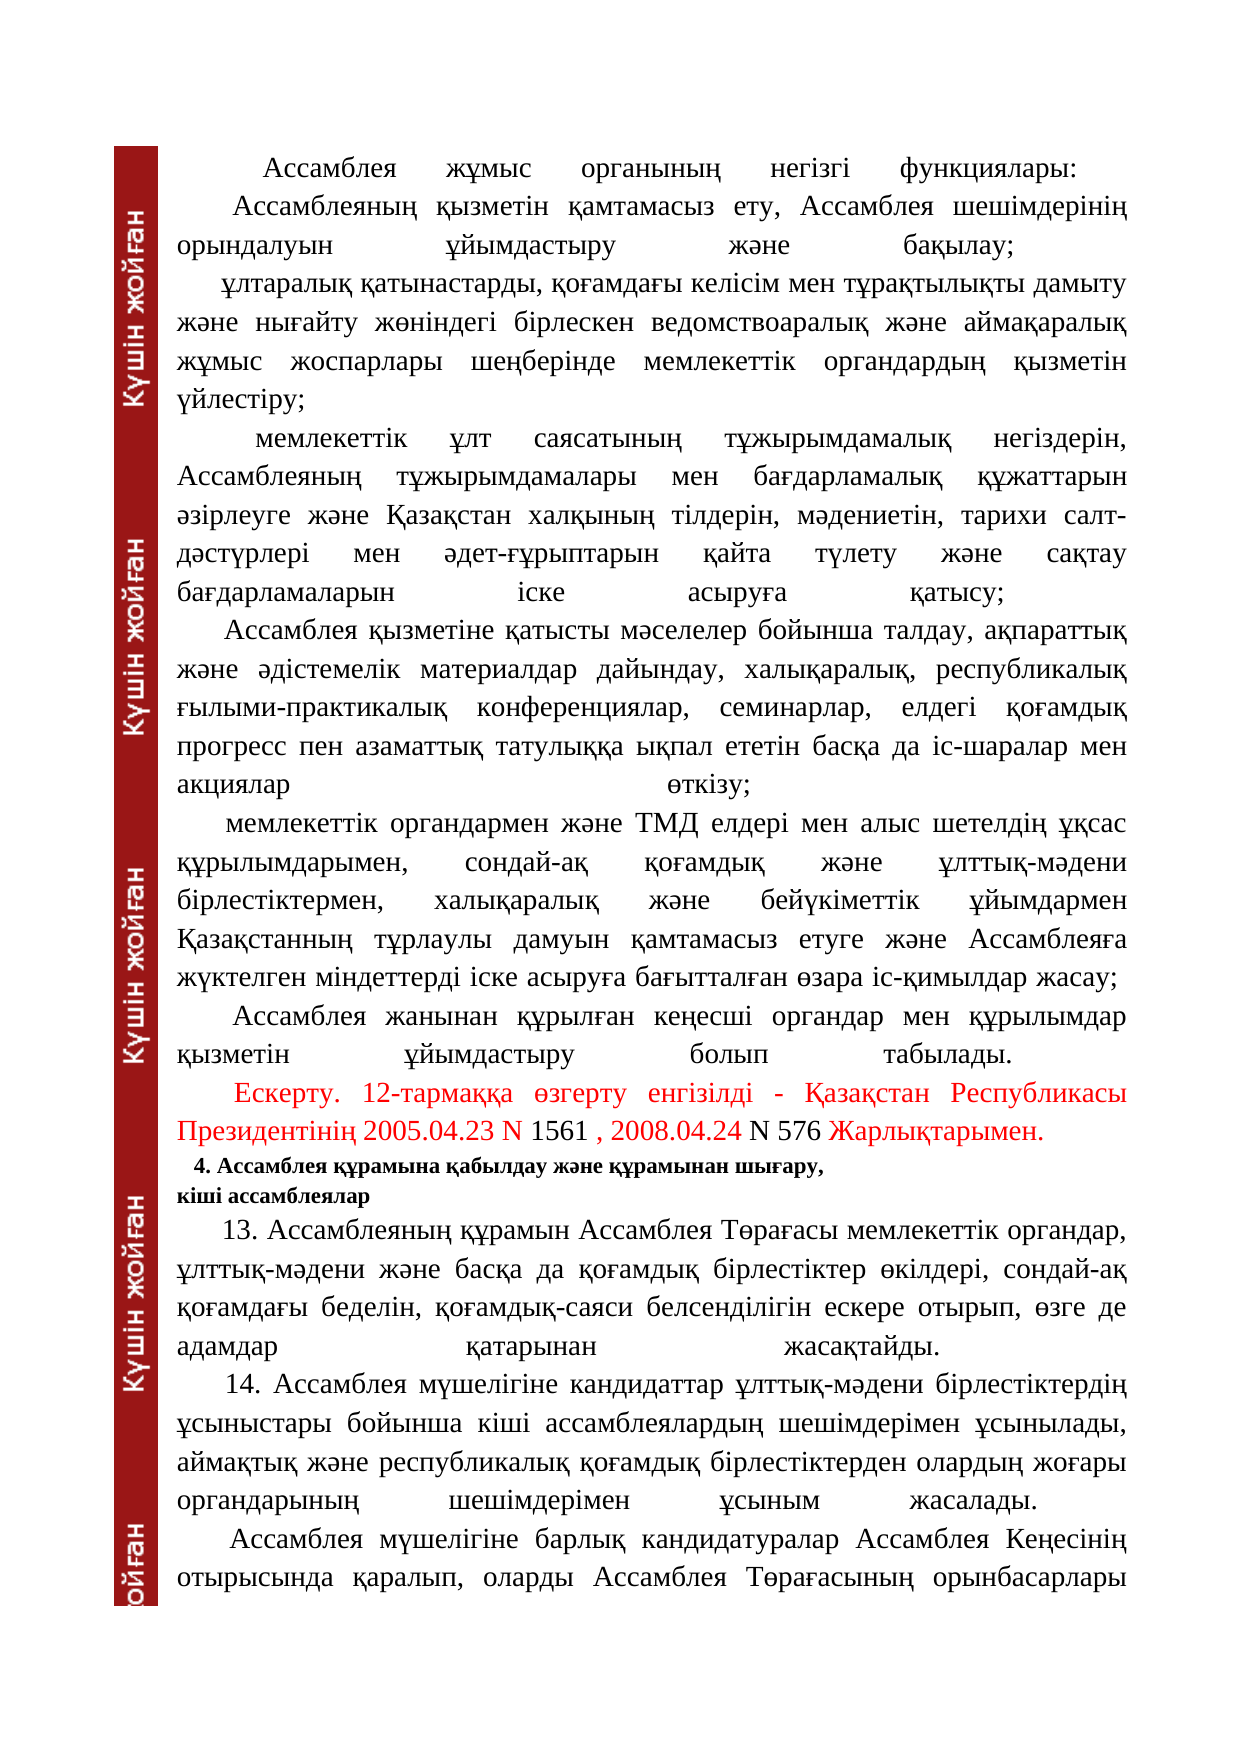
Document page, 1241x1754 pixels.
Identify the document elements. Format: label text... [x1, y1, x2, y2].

picture [114, 1593, 158, 1606]
picture [114, 1147, 158, 1152]
text 4. Ассамблея құрамына қабылдау және құрамынан шығару, кiшi ассамблеялар [112, 1152, 1128, 1209]
picture [114, 146, 158, 150]
